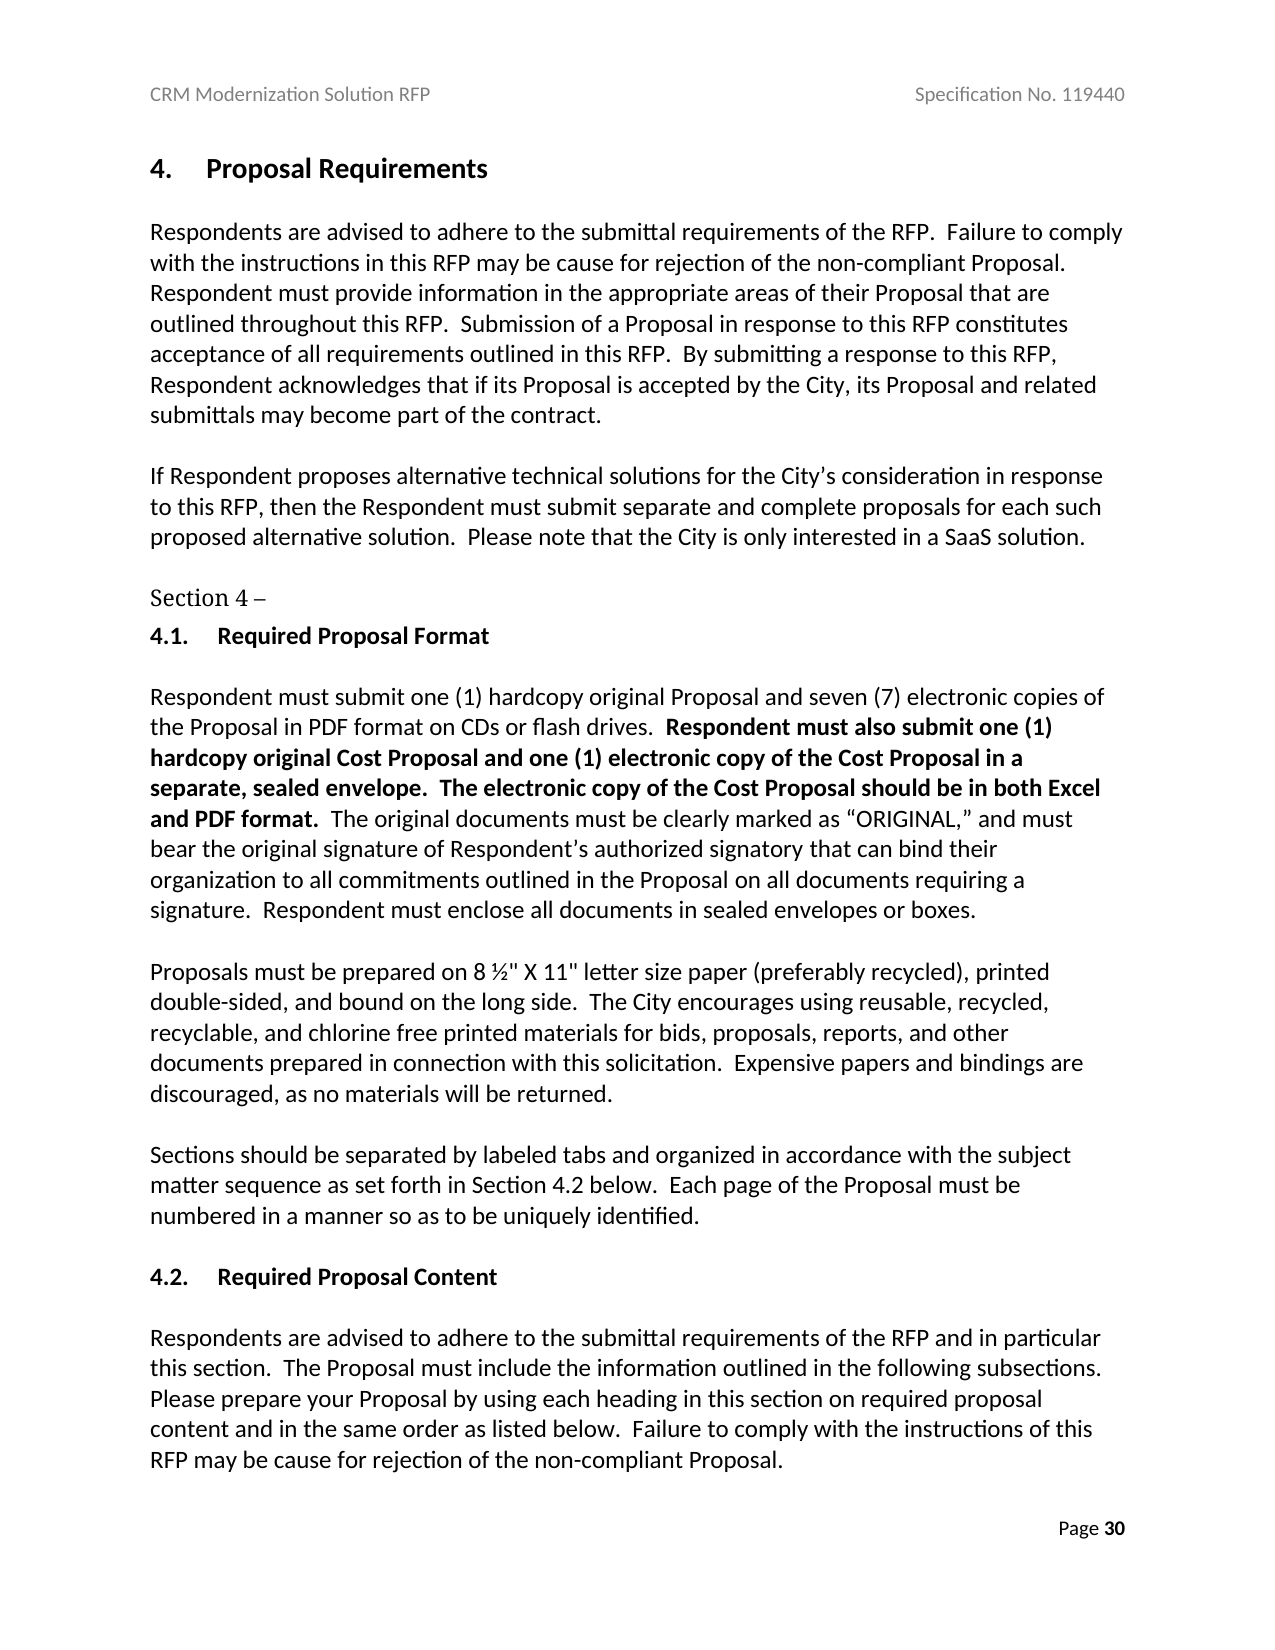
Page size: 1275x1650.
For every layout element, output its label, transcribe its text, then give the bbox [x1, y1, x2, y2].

subtitle Required Proposal Format [150, 620, 1125, 650]
text Respondent must submit one (1) hardcopy original Proposal and seven (7) electronic copies of the Proposal in PDF format on CDs or flash drives. Respondent must also submit one (1) hardcopy original Cost Proposal and one (1) electronic copy of the Cost Proposal in a separate, sealed envelope. The electronic copy of the Cost Proposal should be in both Excel and PDF format. The original documents must be clearly marked as “ORIGINAL,” and must bear the original signature of Respondent’s authorized signatory that can bind their organization to all commitments outlined in the Proposal on all documents requiring a signature. Respondent must enclose all documents in sealed envelopes or boxes. [150, 681, 1125, 925]
subtitle Required Proposal Content [150, 1261, 1125, 1291]
text If Respondent proposes alternative technical solutions for the City’s consideration in response to this RFP, then the Respondent must submit separate and complete proposals for each such proposed alternative solution. Please note that the City is only interested in a SaaS solution. [150, 460, 1125, 552]
text Respondents are advised to adhere to the submittal requirements of the RFP. Failure to comply with the instructions in this RFP may be cause for rejection of the non-compliant Proposal. Respondent must provide information in the appropriate areas of their Proposal that are outlined throughout this RFP. Submission of a Proposal in response to this RFP constitutes acceptance of all requirements outlined in this RFP. By submitting a response to this RFP, Respondent acknowledges that if its Proposal is accepted by the City, its Proposal and related submittals may become part of the contract. [150, 216, 1125, 430]
text Sections should be separated by labeled tabs and organized in accordance with the subject matter sequence as set forth in Section 4.2 below. Each page of the Proposal must be numbered in a manner so as to be uniquely identified. [150, 1139, 1125, 1230]
text Respondents are advised to adhere to the submittal requirements of the RFP and in particular this section. The Proposal must include the information outlined in the following subsections. Please prepare your Proposal by using each heading in this section on required proposal content and in the same order as listed below. Failure to comply with the instructions of this RFP may be cause for rejection of the non-compliant Proposal. [150, 1322, 1125, 1474]
text Proposals must be prepared on 8 ½" X 11" letter size paper (preferably recycled), printed double-sided, and bound on the long side. The City encourages using reusable, recycled, recyclable, and chlorine free printed materials for bids, proposals, reports, and other documents prepared in connection with this solicitation. Expensive papers and bindings are discouraged, as no materials will be returned. [150, 956, 1125, 1108]
subtitle Proposal Requirements [150, 150, 1125, 186]
